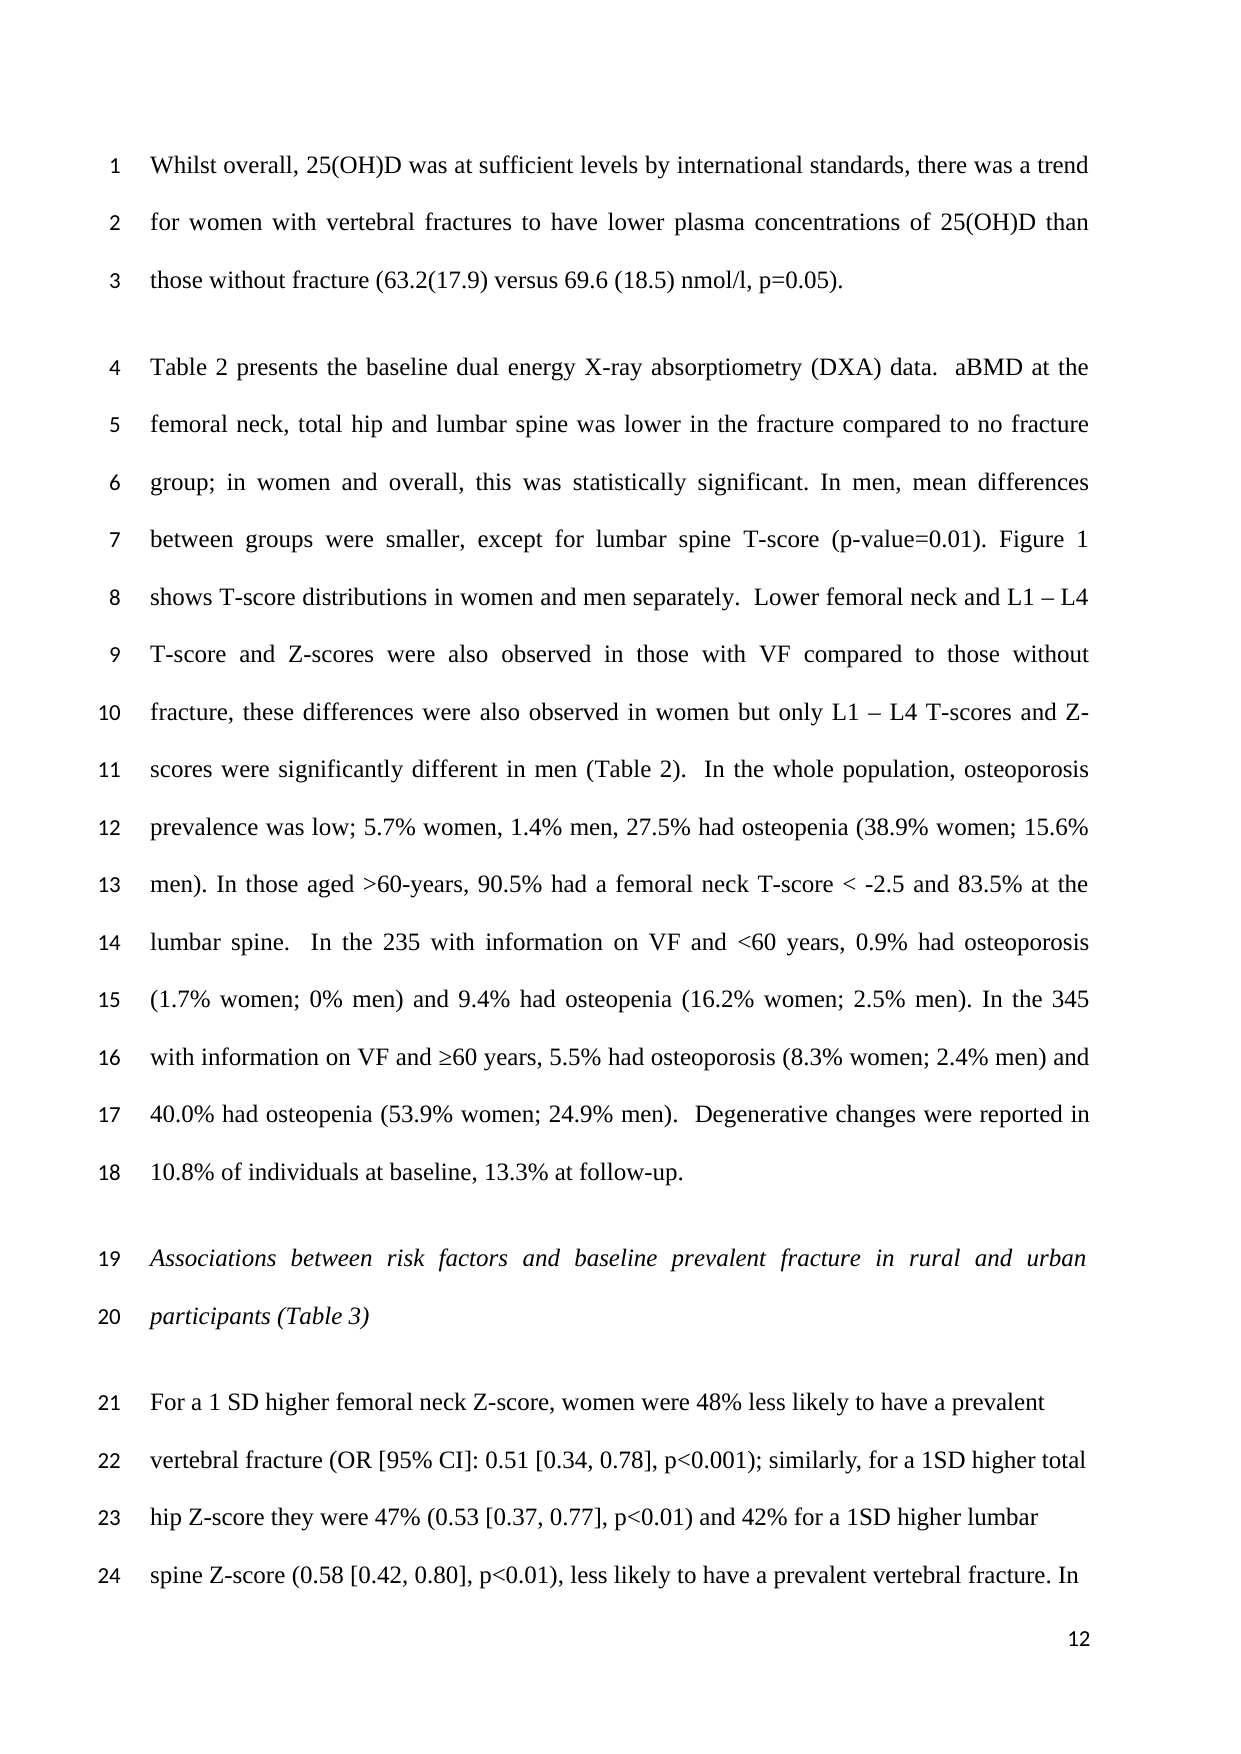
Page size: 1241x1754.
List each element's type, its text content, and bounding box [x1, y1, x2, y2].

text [150, 150, 1090, 294]
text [150, 1387, 1090, 1589]
text Table 2 presents the baseline dual energy X-ray absorptiometry (DXA) data. aBMD at the femoral neck, total hip and lumbar spine was lower in the fracture compared to no fracture group; in women and overall, this was statistically significant. In men, mean differences between groups were smaller, except for lumbar spine T-score (p-value=0.01). Figure 1 shows T-score distributions in women and men separately. Lower femoral neck and L1 – L4 T-score and Z-scores were also observed in those with VF compared to those without fracture, these differences were also observed in women but only L1 – L4 T-scores and Z-scores were significantly different in men (Table 2). In the whole population, osteoporosis prevalence was low; 5.7% women, 1.4% men, 27.5% had osteopenia (38.9% women; 15.6% men). In those aged >60-years, 90.5% had a femoral neck T-score < -2.5 and 83.5% at the lumbar spine. In the 235 with information on VF and <60 years, 0.9% had osteoporosis (1.7% women; 0% men) and 9.4% had osteopenia (16.2% women; 2.5% men). In the 345 with information on VF and ≥60 years, 5.5% had osteoporosis (8.3% women; 2.4% men) and 40.0% had osteopenia (53.9% women; 24.9% men). Degenerative changes were reported in 10.8% of individuals at baseline, 13.3% at follow-up. [150, 352, 1090, 1185]
text Associations between risk factors and baseline prevalent fracture in rural and urban participants (Table 3) [150, 1243, 1090, 1329]
